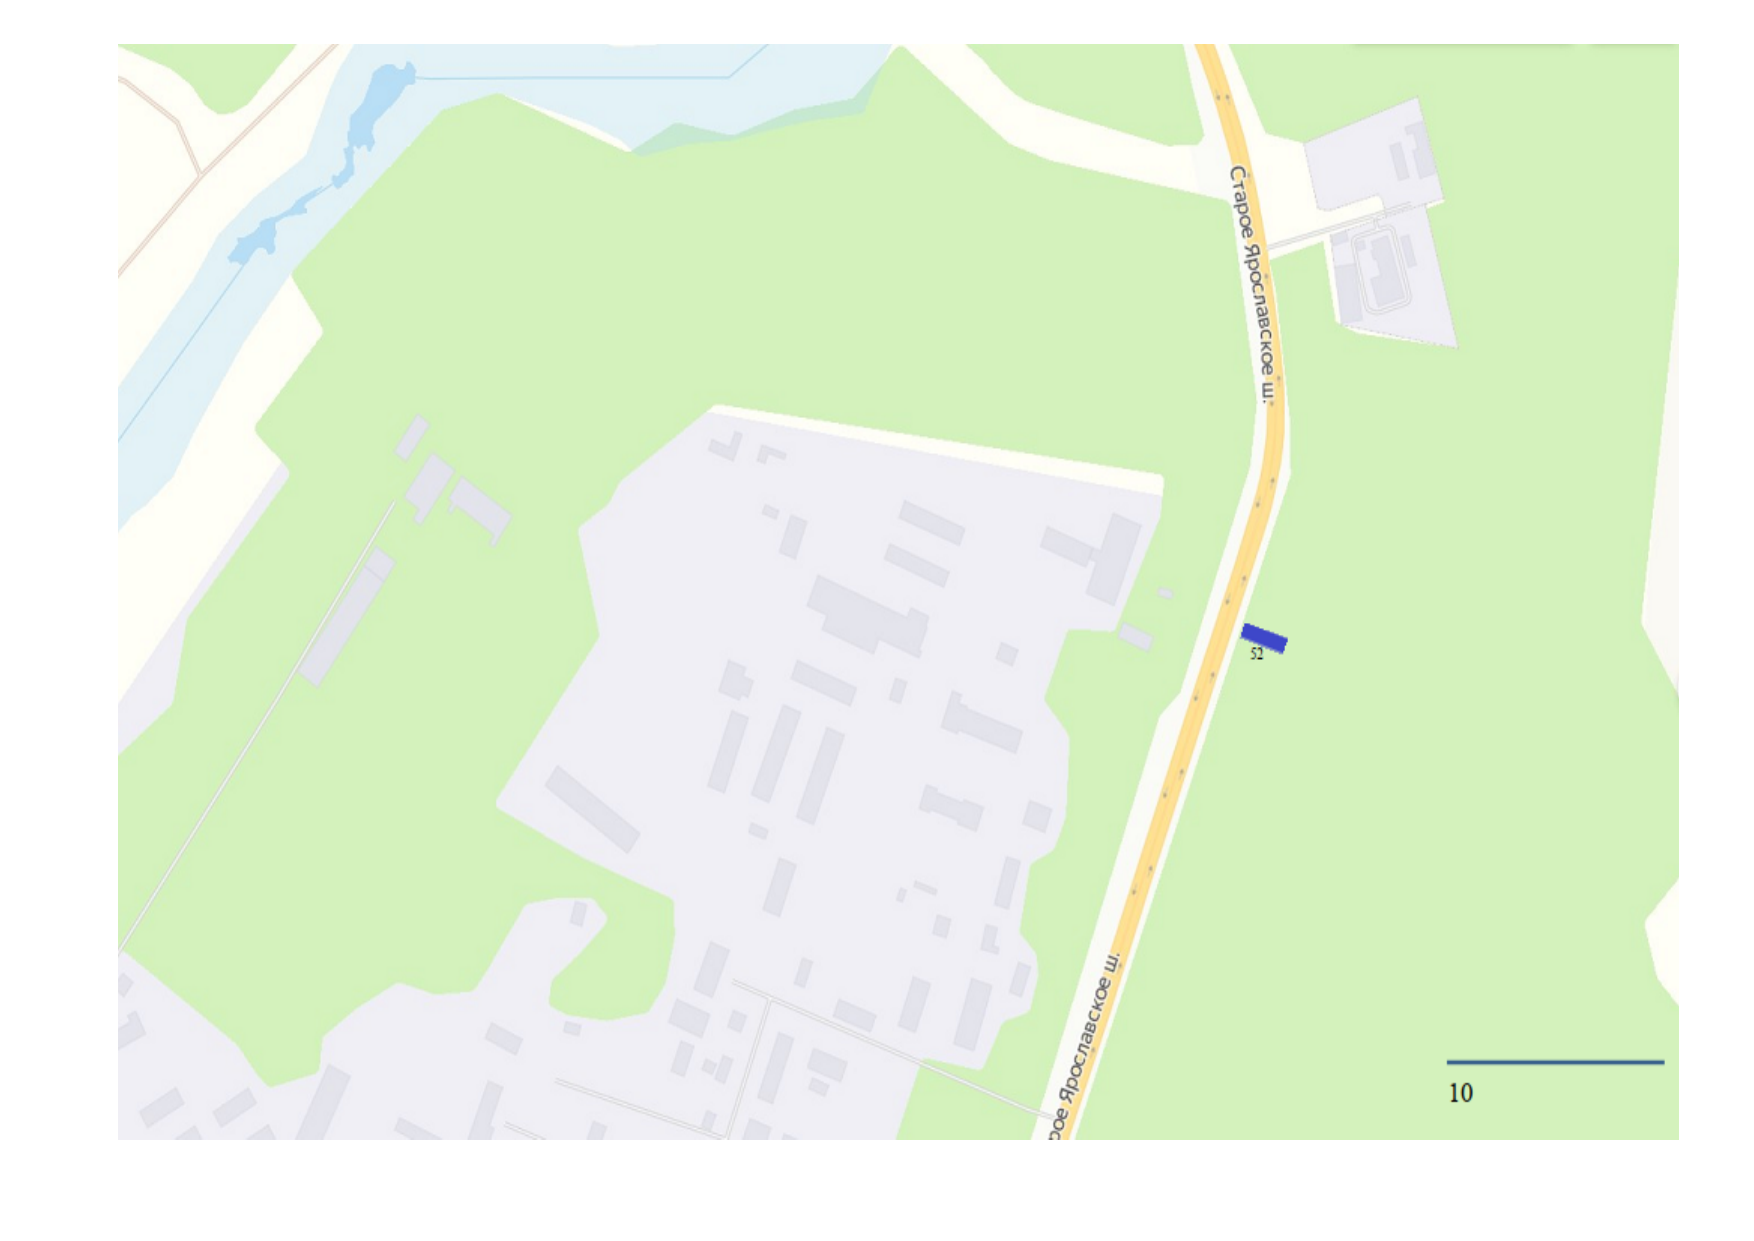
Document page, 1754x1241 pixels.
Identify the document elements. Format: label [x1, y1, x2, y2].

picture [118, 44, 1679, 1140]
